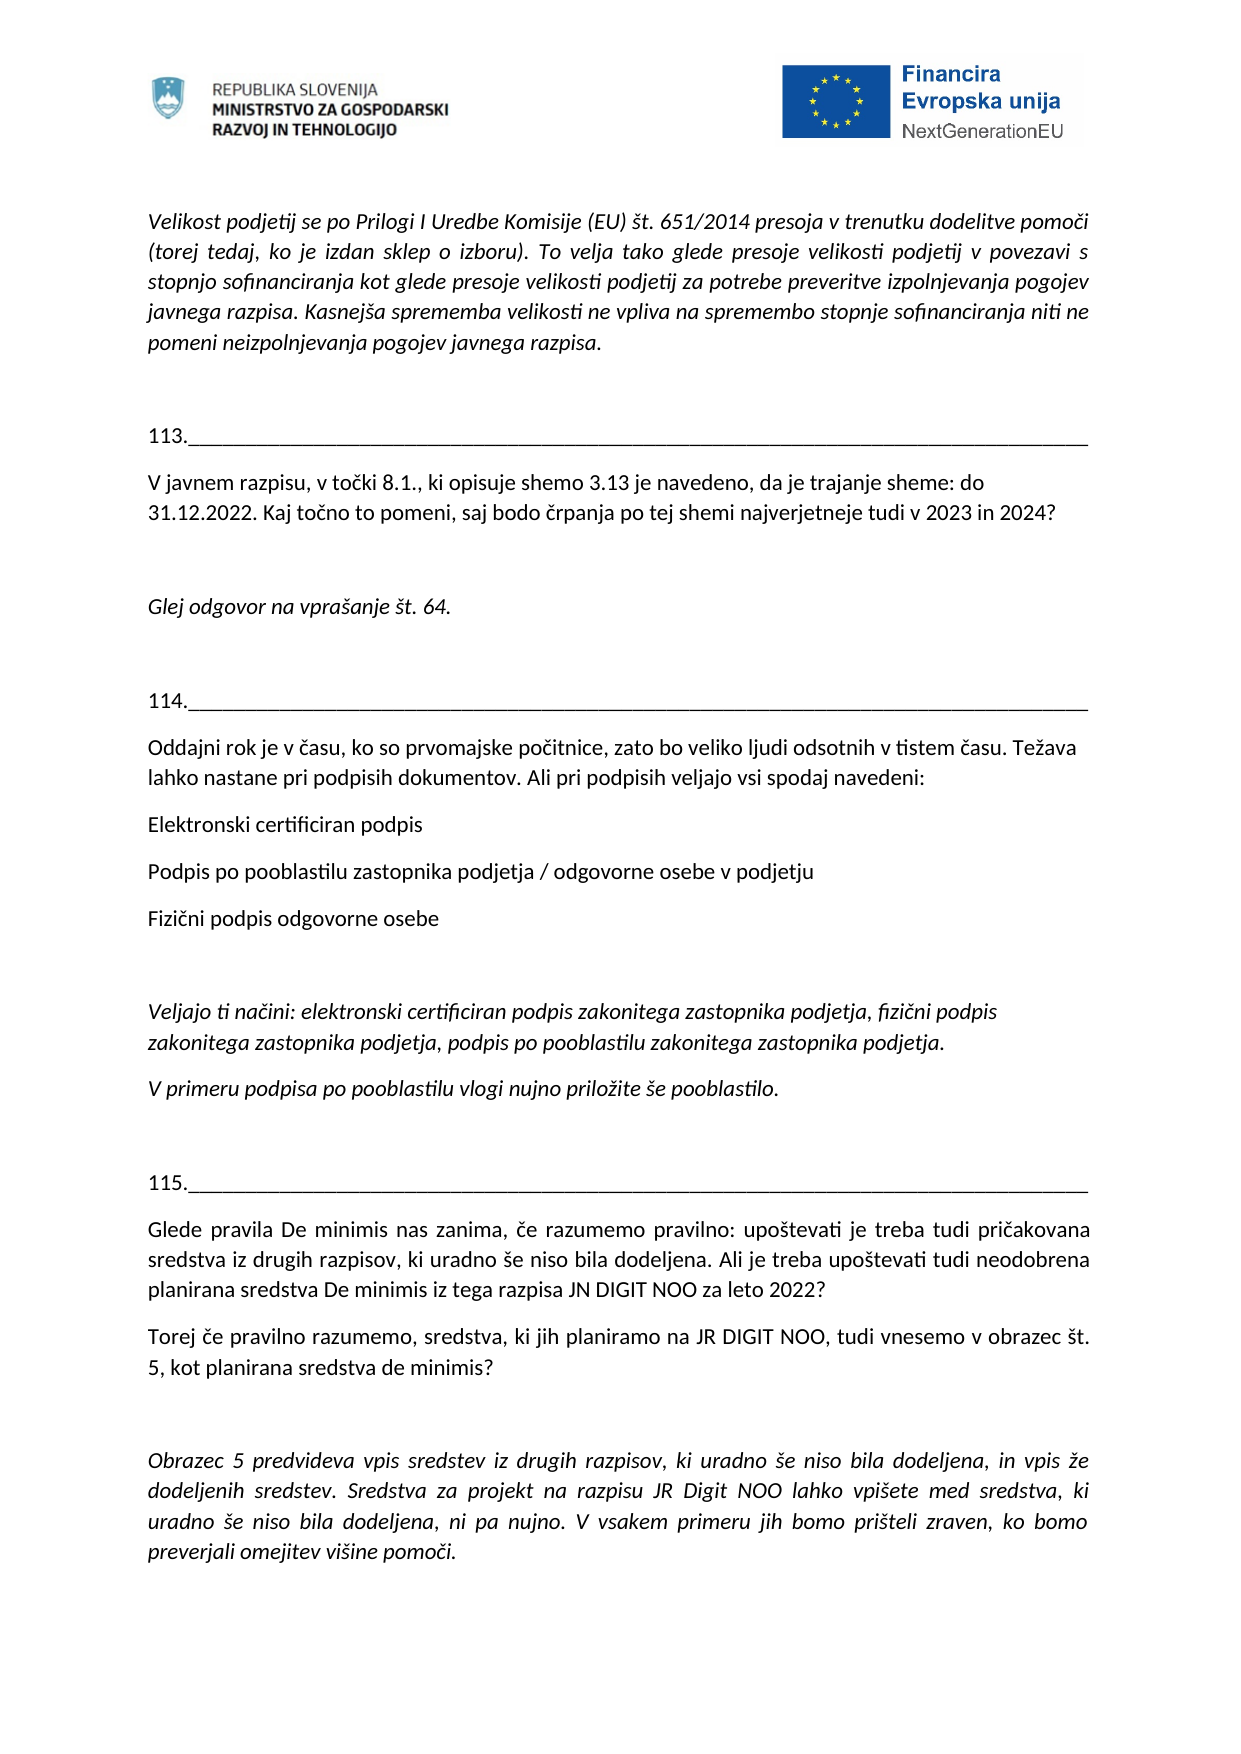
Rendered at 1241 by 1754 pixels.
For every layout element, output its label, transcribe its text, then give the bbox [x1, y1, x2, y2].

text V javnem razpisu, v točki 8.1., ki opisuje shemo 3.13 je navedeno, da je trajanje sheme: do 31.12.2022. Kaj točno to pomeni, saj bodo črpanja po tej shemi najverjetneje tudi v 2023 in 2024? [148, 468, 1093, 526]
text Fizični podpis odgovorne osebe [148, 904, 1093, 932]
text V primeru podpisa po pooblastilu vlogi nujno priložite še pooblastilo. [148, 1074, 1093, 1102]
text Podpis po pooblastilu zastopnika podjetja / odgovorne osebe v podjetju [148, 857, 1093, 885]
text Elektronski certificiran podpis [148, 810, 1093, 838]
picture [774, 53, 1084, 147]
text 115._______________________________________________________________________________ [148, 1168, 1093, 1196]
text 114._______________________________________________________________________________ [148, 686, 1093, 714]
text 113._______________________________________________________________________________ [148, 421, 1093, 449]
text Obrazec 5 predvideva vpis sredstev iz drugih razpisov, ki uradno še niso bila dodeljena, in vpis že dodeljenih sredstev. Sredstva za projekt na razpisu JR Digit NOO lahko vpišete med sredstva, ki uradno še niso bila dodeljena, ni pa nujno. V vsakem primeru jih bomo prišteli zraven, ko bomo preverjali omejitev višine pomoči. [148, 1446, 1093, 1565]
text Glede pravila De minimis nas zanima, če razumemo pravilno: upoštevati je treba tudi pričakovana sredstva iz drugih razpisov, ki uradno še niso bila dodeljena. Ali je treba upoštevati tudi neodobrena planirana sredstva De minimis iz tega razpisa JN DIGIT NOO za leto 2022? [148, 1215, 1093, 1303]
text Velikost podjetij se po Prilogi I Uredbe Komisije (EU) št. 651/2014 presoja v trenutku dodelitve pomoči (torej tedaj, ko je izdan sklep o izboru). To velja tako glede presoje velikosti podjetij v povezavi s stopnjo sofinanciranja kot glede presoje velikosti podjetij za potrebe preveritve izpolnjevanja pogojev javnega razpisa. Kasnejša sprememba velikosti ne vpliva na spremembo stopnje sofinanciranja niti ne pomeni neizpolnjevanja pogojev javnega razpisa. [148, 207, 1093, 356]
text Torej če pravilno razumemo, sredstva, ki jih planiramo na JR DIGIT NOO, tudi vnesemo v obrazec št. 5, kot planirana sredstva de minimis? [148, 1322, 1093, 1381]
picture [147, 73, 471, 142]
text Glej odgovor na vprašanje št. 64. [148, 592, 1093, 620]
text Veljajo ti načini: elektronski certificiran podpis zakonitega zastopnika podjetja, fizični podpis zakonitega zastopnika podjetja, podpis po pooblastilu zakonitega zastopnika podjetja. [148, 997, 1093, 1056]
text Oddajni rok je v času, ko so prvomajske počitnice, zato bo veliko ljudi odsotnih v tistem času. Težava lahko nastane pri podpisih dokumentov. Ali pri podpisih veljajo vsi spodaj navedeni: [148, 733, 1093, 791]
